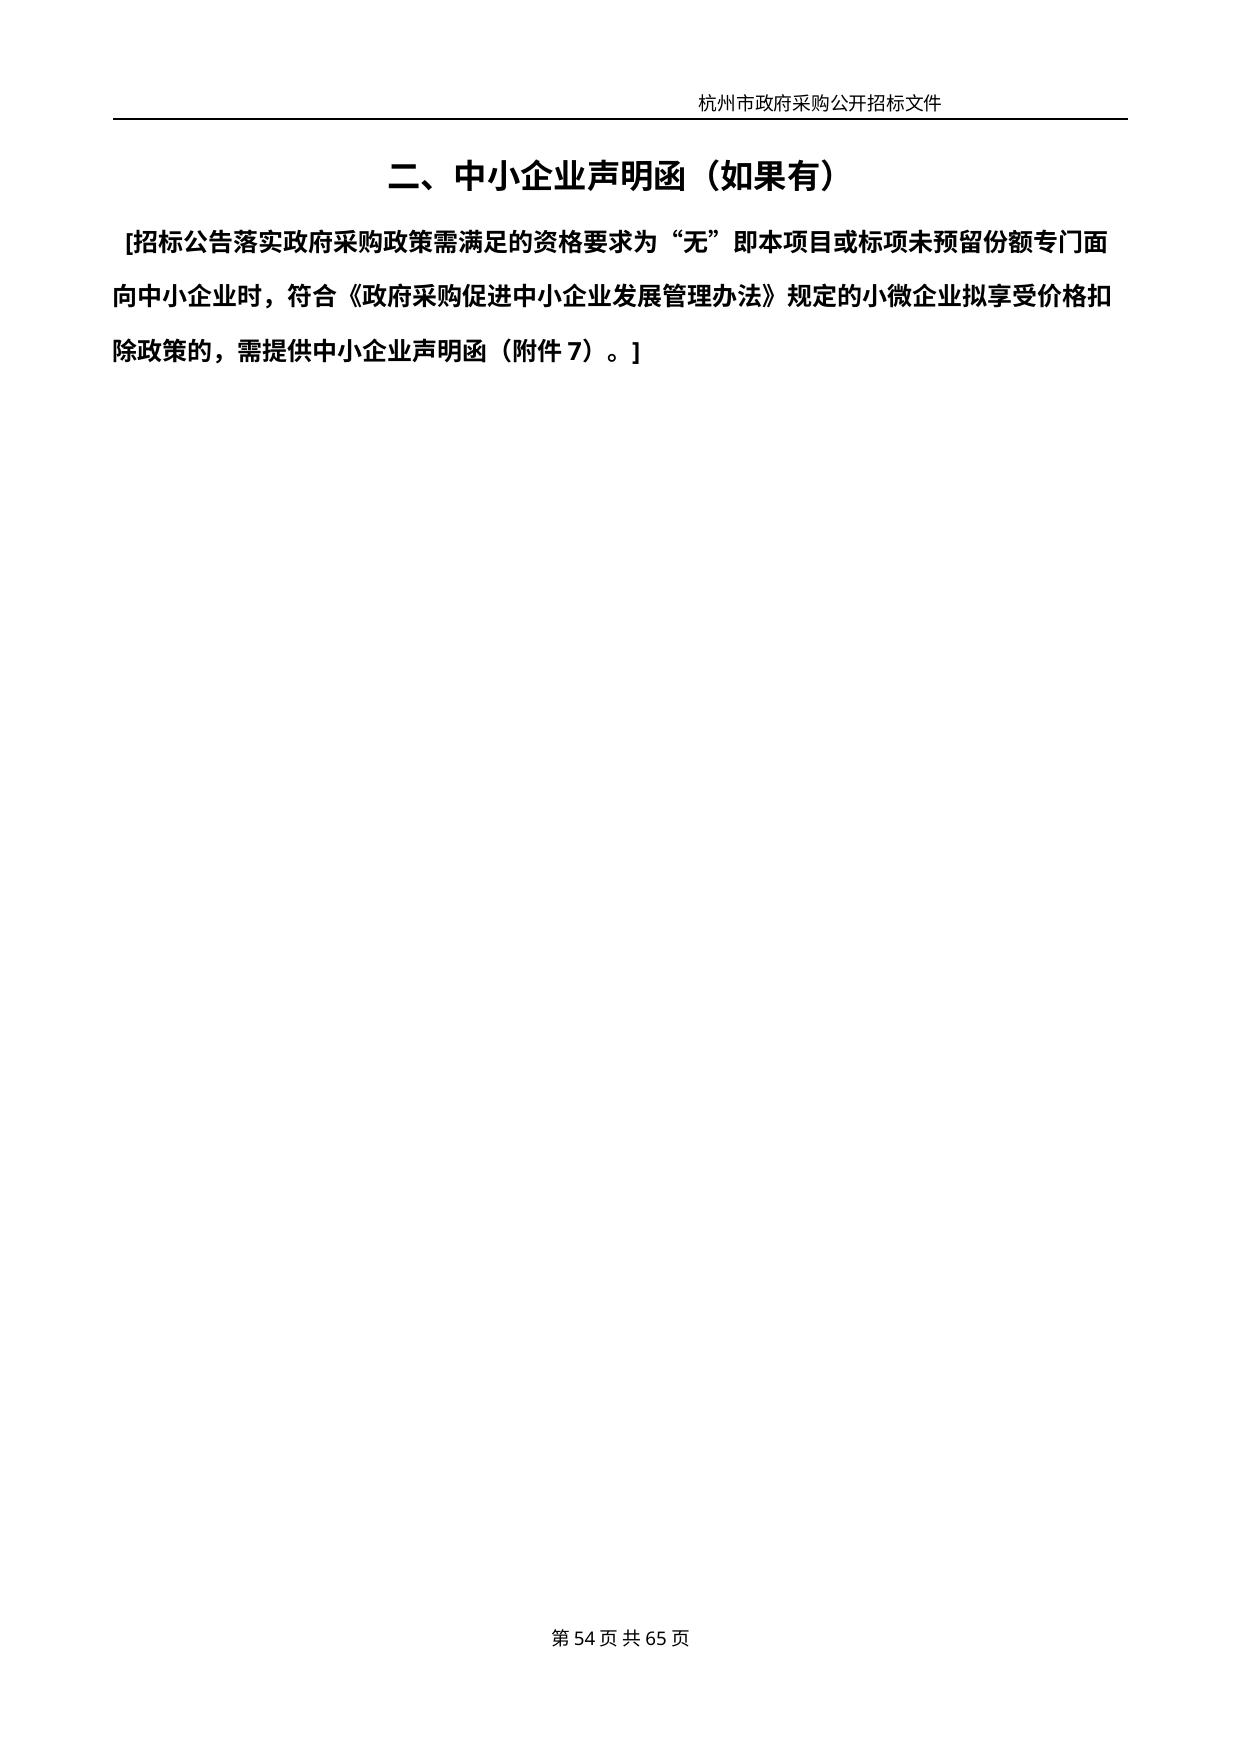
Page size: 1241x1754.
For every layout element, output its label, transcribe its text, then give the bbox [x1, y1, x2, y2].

text [招标公告落实政府采购政策需满足的资格要求为“无”即本项目或标项未预留份额专门面向中小企业时，符合《政府采购促进中小企业发展管理办法》规定的小微企业拟享受价格扣除政策的，需提供中小企业声明函（附件7）。] [112, 222, 1128, 367]
text 二、中小企业声明函（如果有） [112, 150, 1128, 198]
